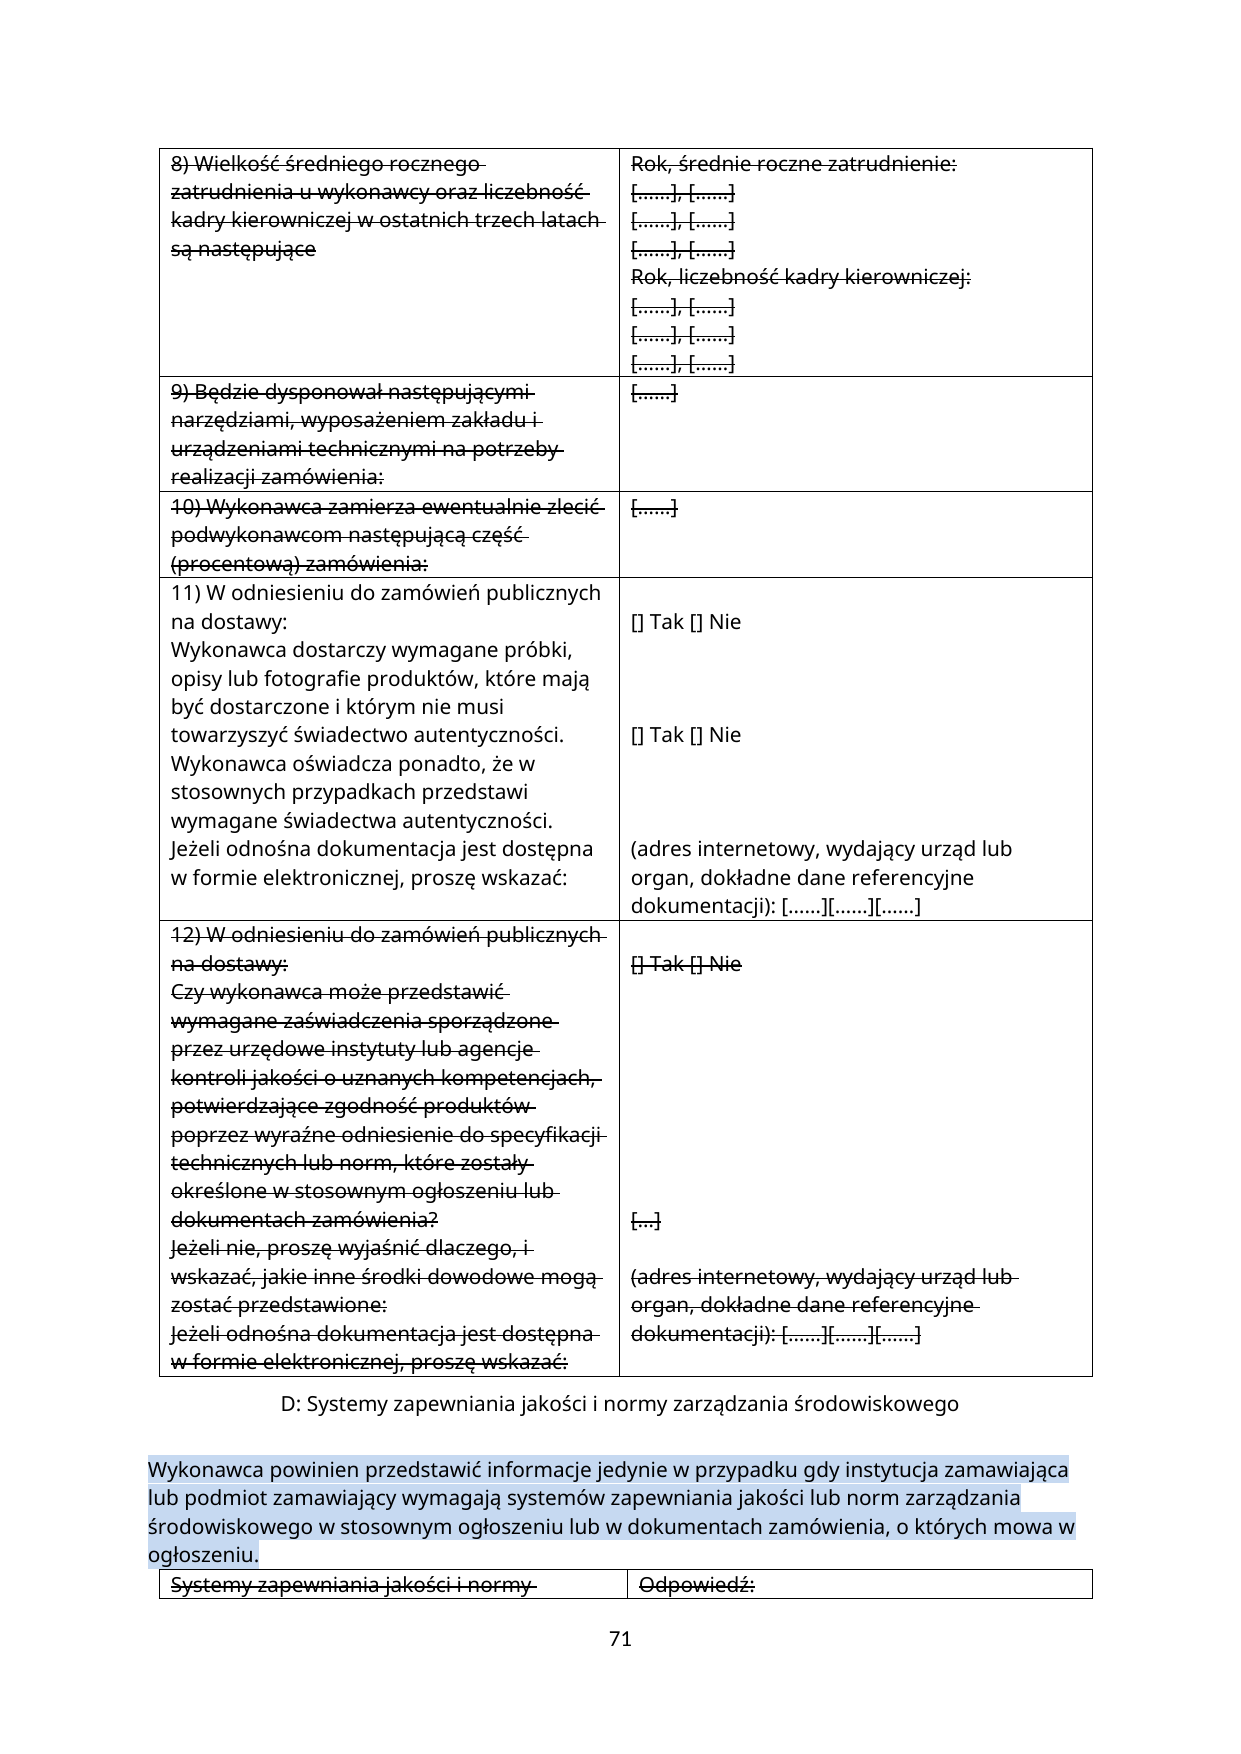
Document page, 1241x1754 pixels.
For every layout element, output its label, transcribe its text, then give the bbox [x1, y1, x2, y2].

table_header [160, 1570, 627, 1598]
text Wykonawca powinien przedstawić informacje jedynie w przypadku gdy instytucja zamawiająca lub podmiot zamawiający wymagają systemów zapewniania jakości lub norm zarządzania środowiskowego w stosownym ogłoszeniu lub w dokumentach zamówienia, o których mowa w ogłoszeniu. [148, 1455, 1093, 1569]
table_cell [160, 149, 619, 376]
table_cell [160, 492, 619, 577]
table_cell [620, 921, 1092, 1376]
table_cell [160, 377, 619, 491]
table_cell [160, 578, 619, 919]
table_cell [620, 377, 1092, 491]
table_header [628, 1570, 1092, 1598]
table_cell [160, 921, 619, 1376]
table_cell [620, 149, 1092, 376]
text D: Systemy zapewniania jakości i normy zarządzania środowiskowego [148, 1389, 1093, 1418]
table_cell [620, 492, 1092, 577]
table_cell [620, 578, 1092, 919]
